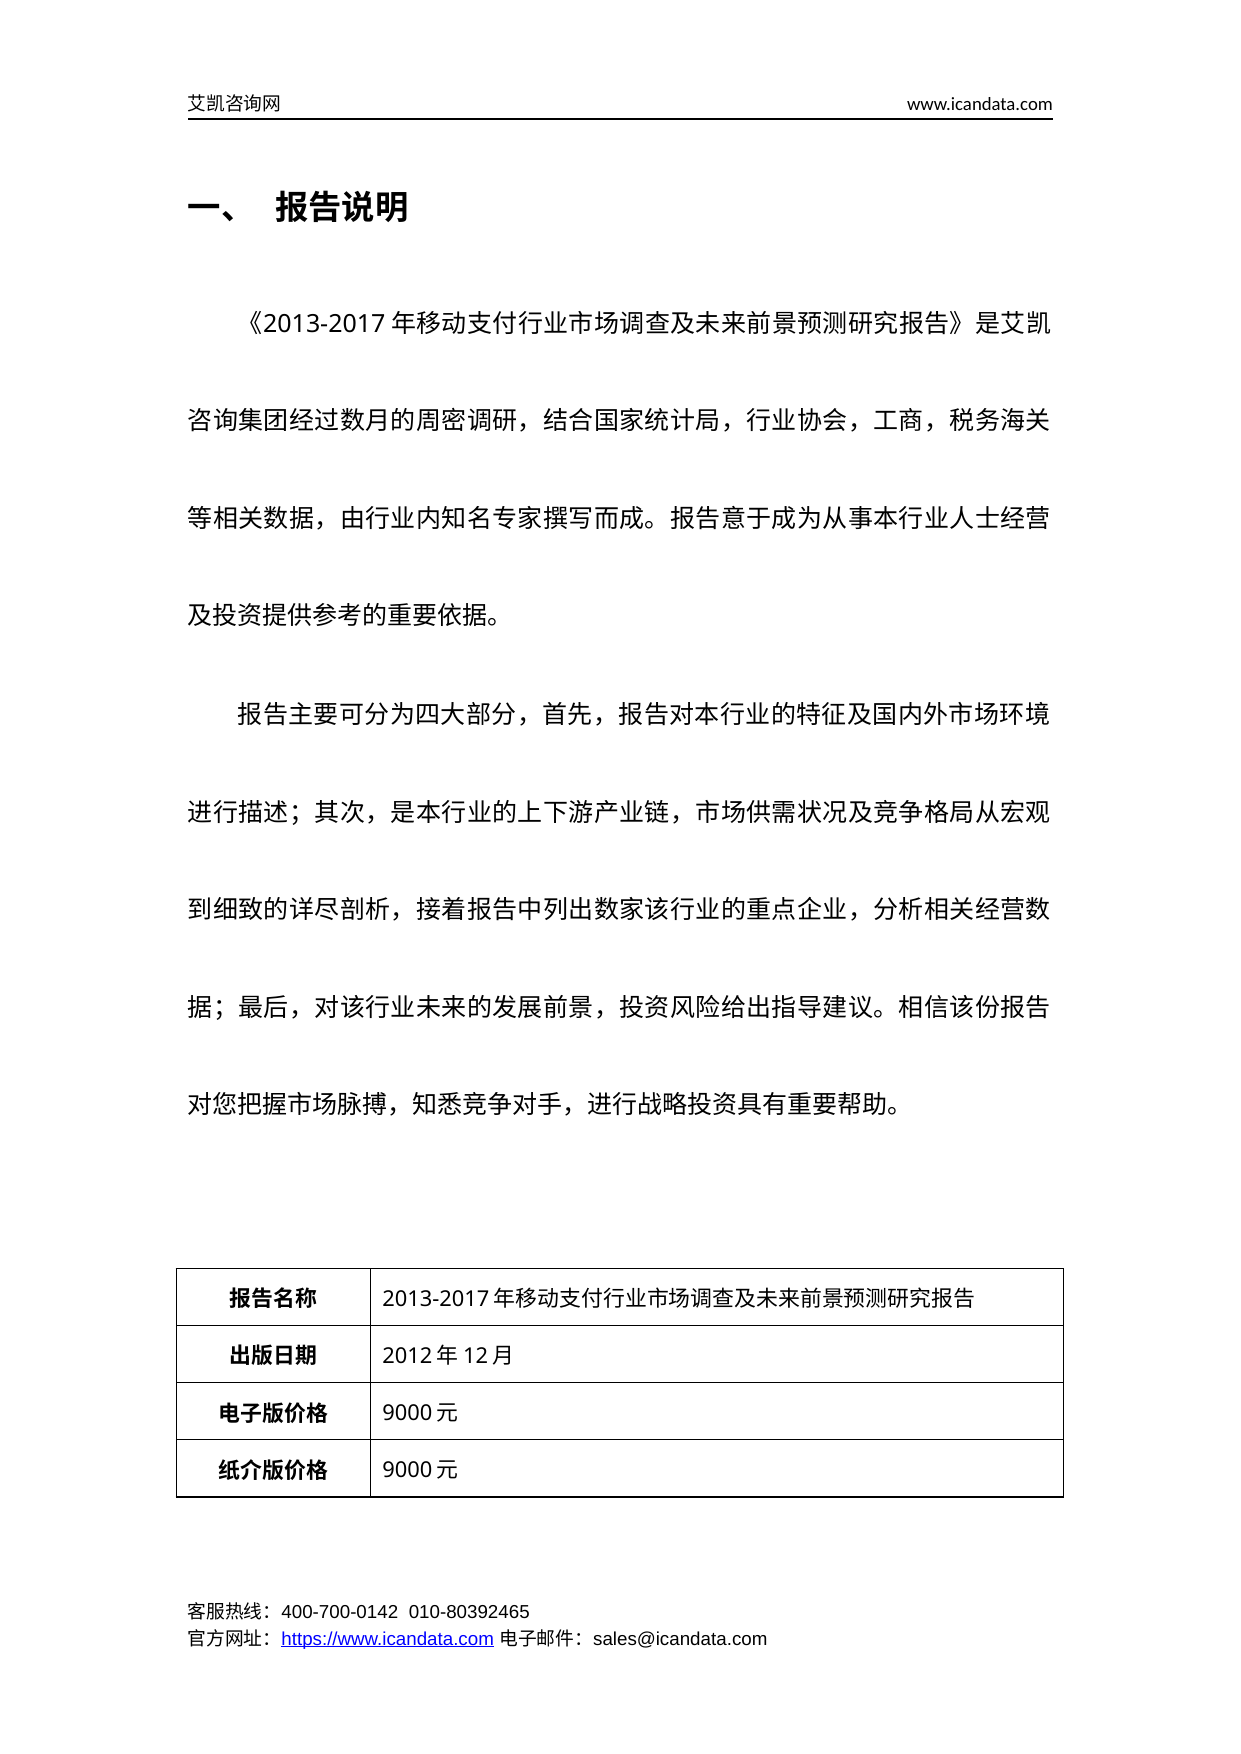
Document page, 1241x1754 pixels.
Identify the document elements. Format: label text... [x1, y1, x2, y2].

table_cell 9000元 [371, 1440, 1063, 1496]
table_cell 出版日期 [177, 1326, 370, 1382]
table_header 报告名称 [177, 1269, 370, 1325]
text 报告主要可分为四大部分，首先，报告对本行业的特征及国内外市场环境进行描述；其次，是本行业的上下游产业链，市场供需状况及竞争格局从宏观到细致的详尽剖析，接着报告中列出数家该行业的重点企业，分析相关经营数据；最后，对该行业未来的发展前景，投资风险给出指导建议。相信该份报告对您把握市场脉搏，知悉竞争对手，进行战略投资具有重要帮助。 [187, 681, 1053, 1136]
subtitle 报告说明 [187, 172, 1053, 237]
table_cell 纸介版价格 [177, 1440, 370, 1496]
table_header 2013-2017年移动支付行业市场调查及未来前景预测研究报告 [371, 1269, 1063, 1325]
text 《2013-2017年移动支付行业市场调查及未来前景预测研究报告》是艾凯咨询集团经过数月的周密调研，结合国家统计局，行业协会，工商，税务海关等相关数据，由行业内知名专家撰写而成。报告意于成为从事本行业人士经营及投资提供参考的重要依据。 [187, 289, 1053, 646]
table_cell 2012年12月 [371, 1326, 1063, 1382]
table_cell 9000元 [371, 1383, 1063, 1439]
table_cell 电子版价格 [177, 1383, 370, 1439]
